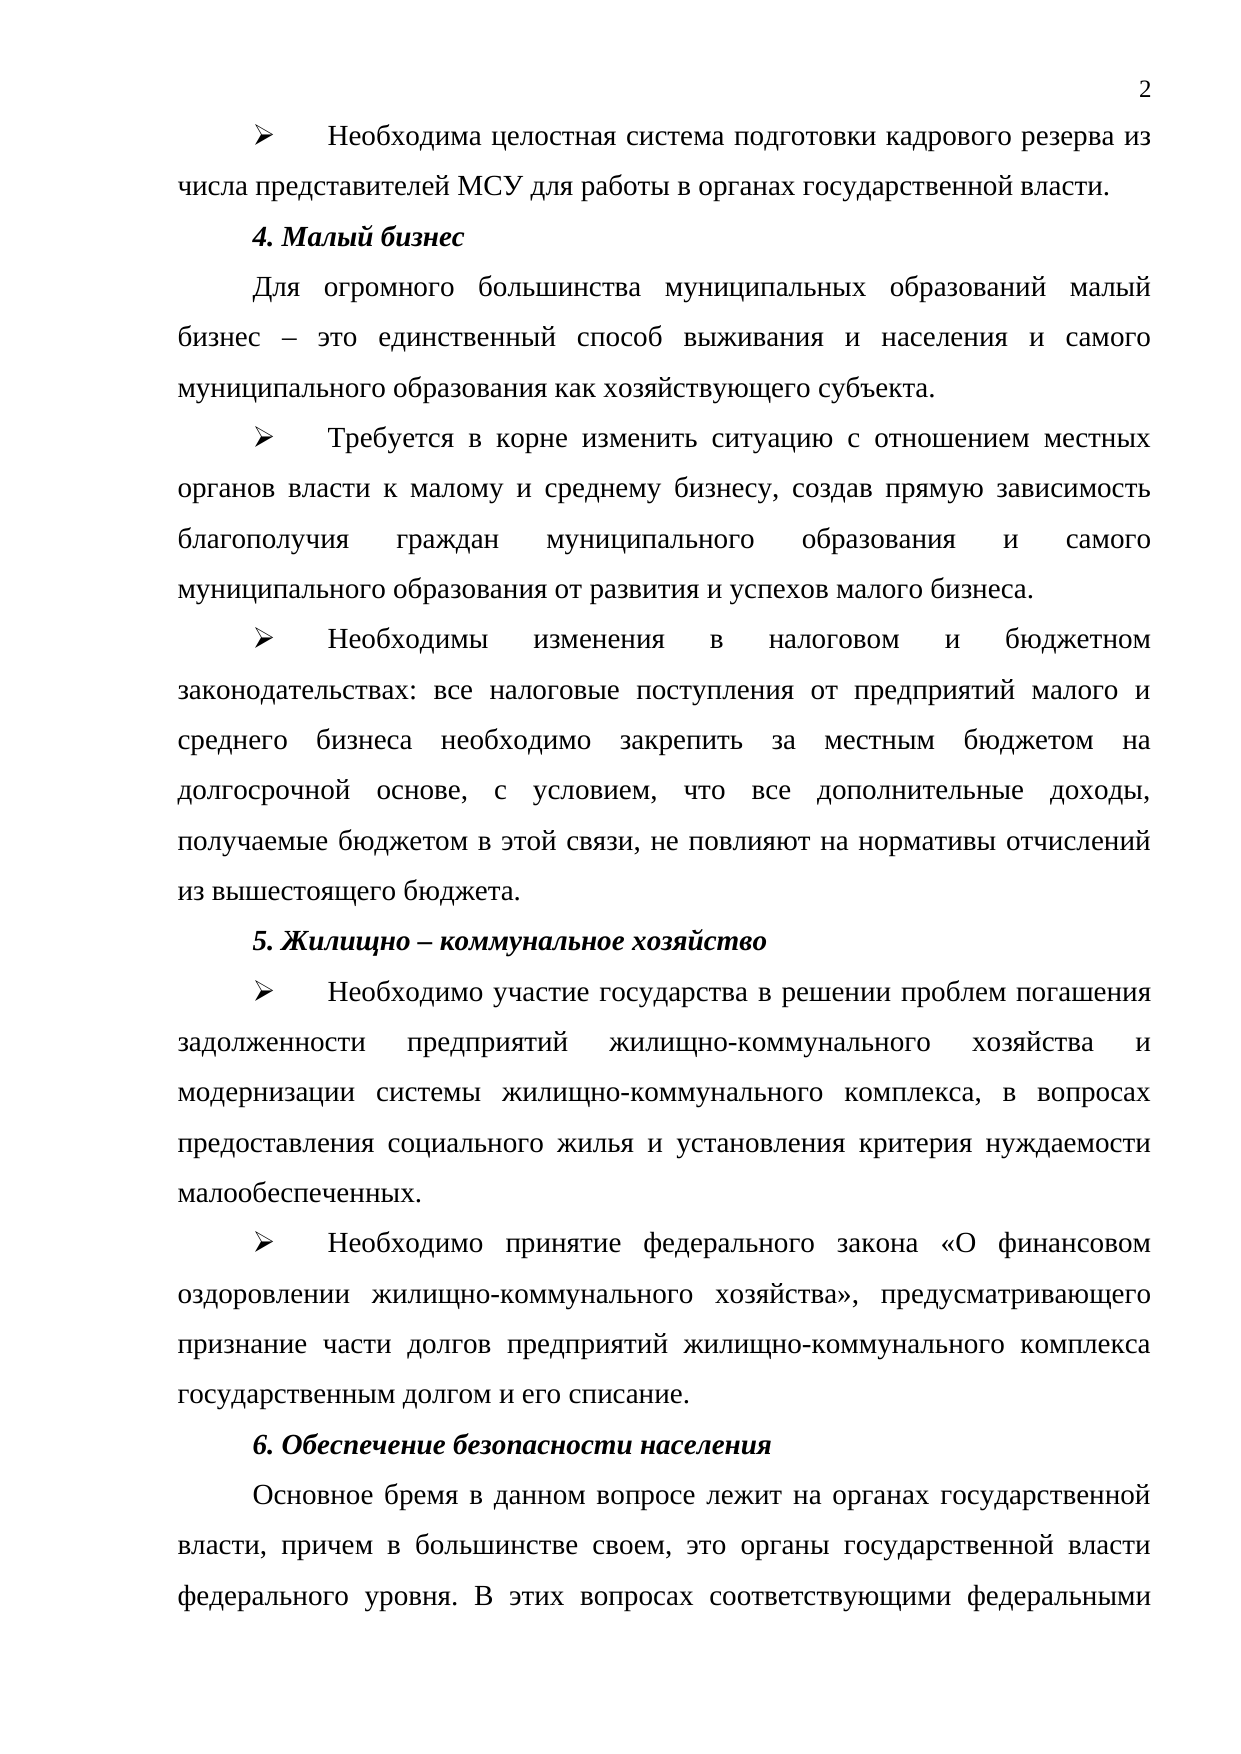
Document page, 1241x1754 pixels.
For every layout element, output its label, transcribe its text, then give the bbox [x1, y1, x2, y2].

list Необходимо участие государства в решении проблем погашения задолженности предприятий жилищно-коммунального хозяйства и модернизации системы жилищно-коммунального комплекса, в вопросах предоставления социального жилья и установления критерия нуждаемости малообеспеченных. [177, 974, 1152, 1209]
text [177, 1477, 1152, 1611]
list Необходима целостная система подготовки кадрового резерва из числа представителей МСУ для работы в органах государственной власти. [177, 118, 1152, 202]
list Требуется в корне изменить ситуацию с отношением местных органов власти к малому и среднему бизнесу, создав прямую зависимость благополучия граждан муниципального образования и самого муниципального образования от развития и успехов малого бизнеса. [177, 420, 1152, 605]
text Для огромного большинства муниципальных образований малый бизнес – это единственный способ выживания и населения и самого муниципального образования как хозяйствующего субъекта. [177, 269, 1152, 403]
text 4. Малый бизнес [177, 219, 1152, 252]
list Необходимо принятие федерального закона «О финансовом оздоровлении жилищно-коммунального хозяйства», предусматривающего признание части долгов предприятий жилищно-коммунального комплекса государственным долгом и его списание. [177, 1225, 1152, 1410]
list Необходимы изменения в налоговом и бюджетном законодательствах: все налоговые поступления от предприятий малого и среднего бизнеса необходимо закрепить за местным бюджетом на долгосрочной основе, с условием, что все дополнительные доходы, получаемые бюджетом в этой связи, не повлияют на нормативы отчислений из вышестоящего бюджета. [177, 621, 1152, 907]
text 5. Жилищно – коммунальное хозяйство [177, 923, 1152, 957]
text 6. Обеспечение безопасности населения [177, 1427, 1152, 1460]
